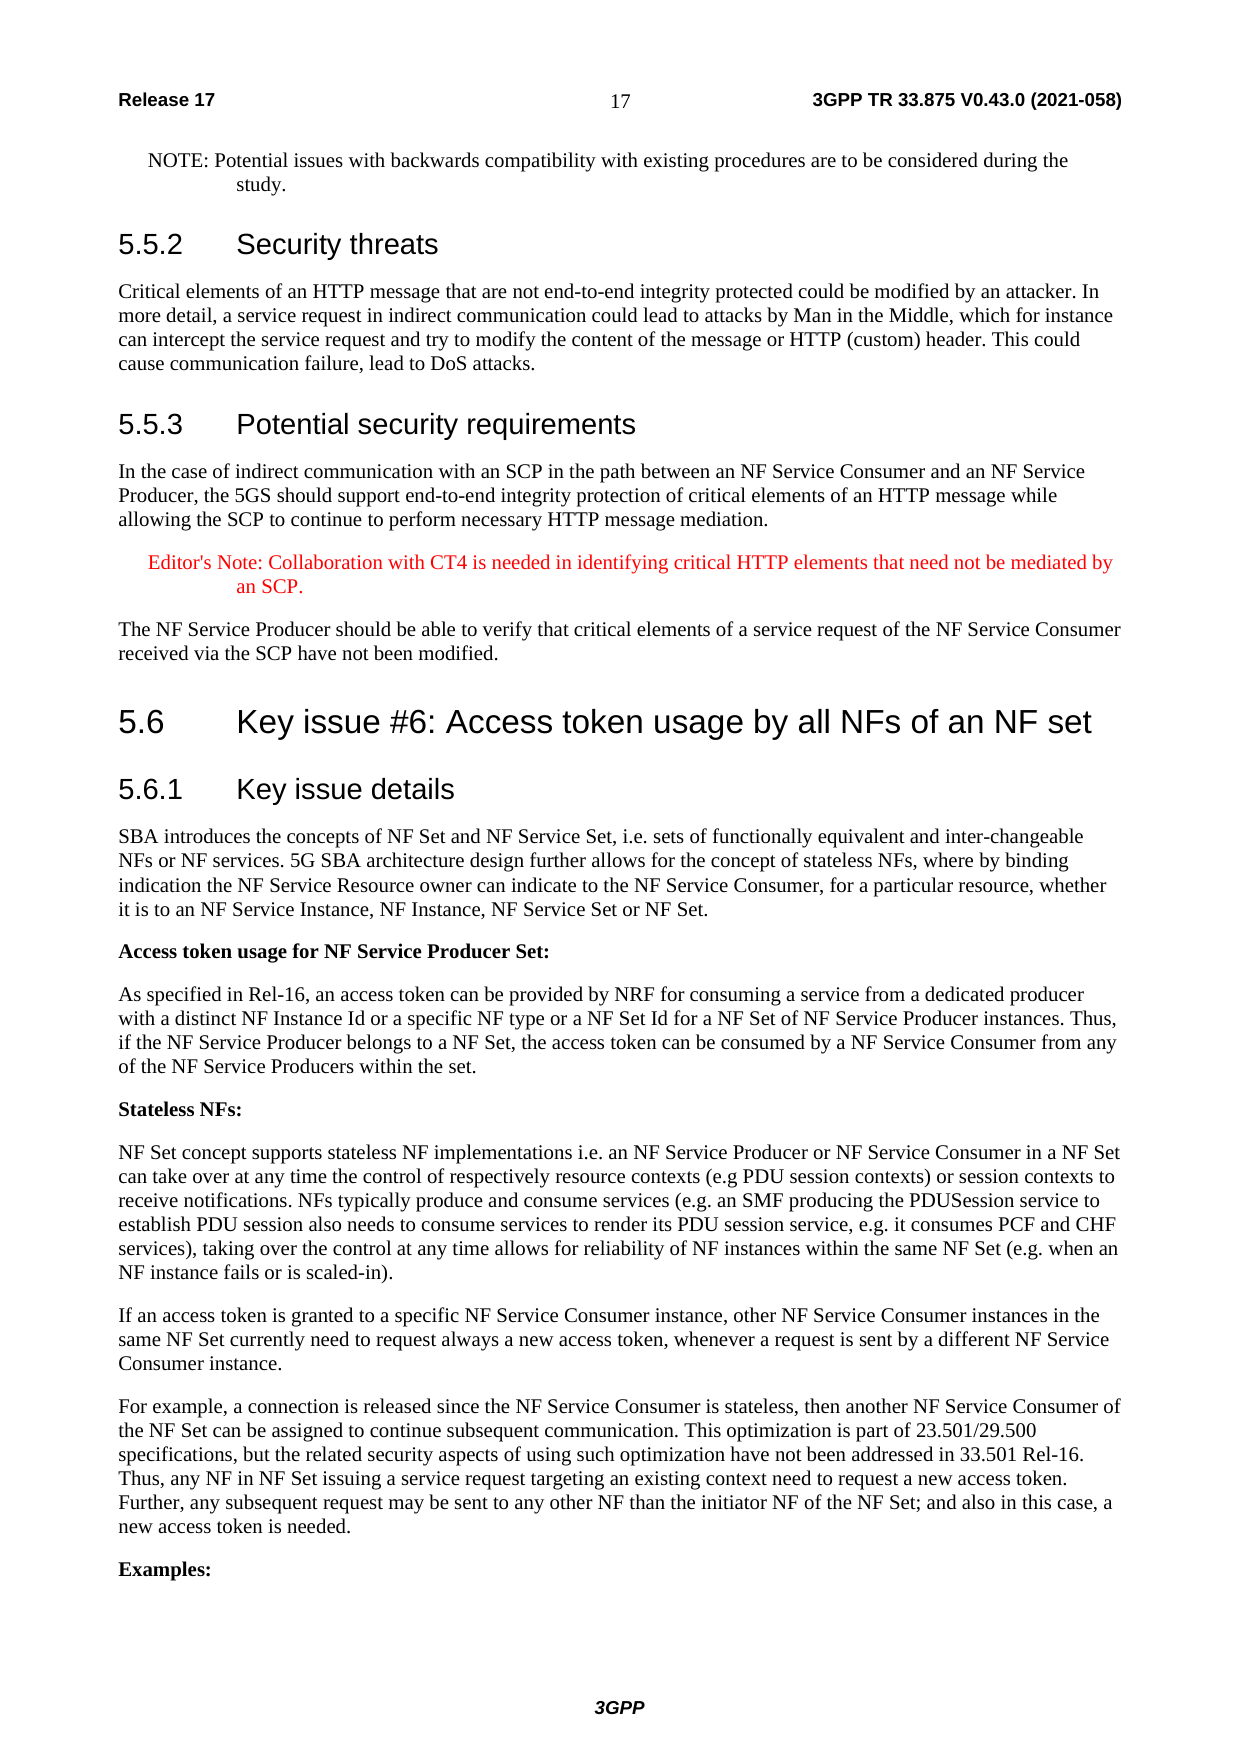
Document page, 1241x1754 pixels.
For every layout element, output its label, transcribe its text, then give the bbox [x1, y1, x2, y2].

text SBA introduces the concepts of NF Set and NF Service Set, i.e. sets of functionally equivalent and inter-changeable NFs or NF services. 5G SBA architecture design further allows for the concept of stateless NFs, where by binding indication the NF Service Resource owner can indicate to the NF Service Consumer, for a particular resource, whether it is to an NF Service Instance, NF Instance, NF Service Set or NF Set. [118, 824, 1122, 921]
subtitle 5.5.2 Security threats [118, 227, 1122, 260]
text Stateless NFs: [118, 1097, 1122, 1121]
text Critical elements of an HTTP message that are not end-to-end integrity protected could be modified by an attacker. In more detail, a service request in indirect communication could lead to attacks by Man in the Middle, which for instance can intercept the service request and try to modify the content of the message or HTTP (custom) header. This could cause communication failure, lead to DoS attacks. [118, 279, 1122, 375]
text NF Set concept supports stateless NF implementations i.e. an NF Service Producer or NF Service Consumer in a NF Set can take over at any time the control of respectively resource contexts (e.g PDU session contexts) or session contexts to receive notifications. NFs typically produce and consume services (e.g. an SMF producing the PDUSession service to establish PDU session also needs to consume services to render its PDU session service, e.g. it consumes PCF and CHF services), taking over the control at any time allows for reliability of NF instances within the same NF Set (e.g. when an NF instance fails or is scaled-in). [118, 1140, 1122, 1284]
text NOTE: Potential issues with backwards compatibility with existing procedures are to be considered during the study. [148, 147, 1122, 196]
text As specified in Rel-16, an access token can be provided by NRF for consuming a service from a dedicated producer with a distinct NF Instance Id or a specific NF type or a NF Set Id for a NF Set of NF Service Producer instances. Thus, if the NF Service Producer belongs to a NF Set, the access token can be consumed by a NF Service Consumer from any of the NF Service Producers within the set. [118, 982, 1122, 1078]
text The NF Service Producer should be able to verify that critical elements of a service request of the NF Service Consumer received via the SCP have not been modified. [118, 617, 1122, 665]
text Examples: [118, 1557, 1122, 1581]
text For example, a connection is released since the NF Service Consumer is stateless, then another NF Service Consumer of the NF Set can be assigned to continue subsequent communication. This optimization is part of 23.501/29.500 specifications, but the related security aspects of using such optimization have not been addressed in 33.501 Rel-16. Thus, any NF in NF Set issuing a service request targeting an existing context need to request a new access token. Further, any subsequent request may be sent to any other NF than the initiator NF of the NF Set; and also in this case, a new access token is needed. [118, 1394, 1122, 1538]
text Editor's Note: Collaboration with CT4 is needed in identifying critical HTTP elements that need not be mediated by an SCP. [148, 550, 1122, 598]
text Access token usage for NF Service Producer Set: [118, 939, 1122, 963]
subtitle 5.5.3 Potential security requirements [118, 407, 1122, 440]
text If an access token is granted to a specific NF Service Consumer instance, other NF Service Consumer instances in the same NF Set currently need to request always a new access token, whenever a request is sent by a different NF Service Consumer instance. [118, 1303, 1122, 1375]
subtitle 5.6 Key issue #6: Access token usage by all NFs of an NF set [118, 702, 1122, 741]
subtitle 5.6.1 Key issue details [118, 772, 1122, 806]
text In the case of indirect communication with an SCP in the path between an NF Service Consumer and an NF Service Producer, the 5GS should support end-to-end integrity protection of critical elements of an HTTP message while allowing the SCP to continue to perform necessary HTTP message mediation. [118, 459, 1122, 531]
